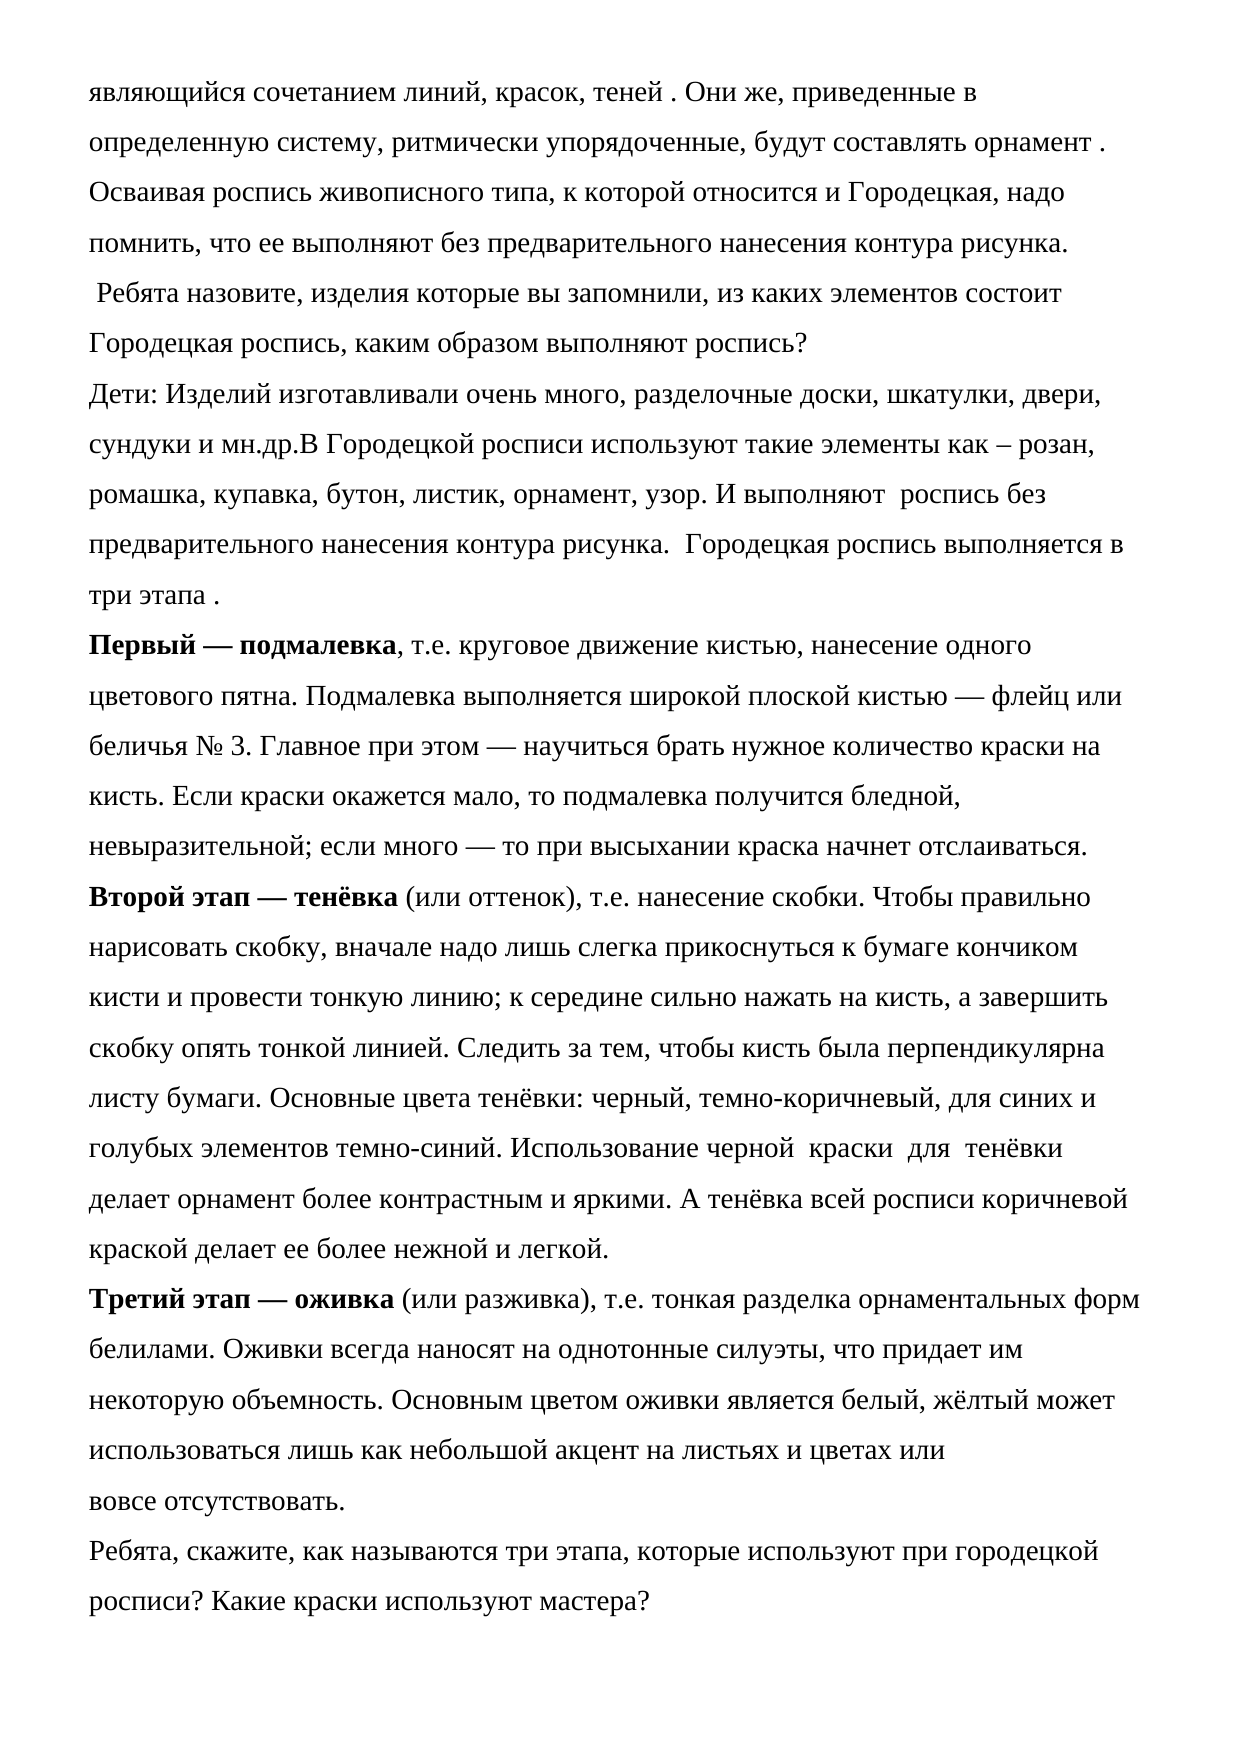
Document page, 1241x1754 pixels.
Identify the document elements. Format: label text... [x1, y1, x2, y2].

text Ребята назовите, изделия которые вы запомнили, из каких элементов состоит Городецкая роспись, каким образом выполняют роспись? [89, 275, 1152, 359]
text Дети: Изделий изготавливали очень много, разделочные доски, шкатулки, двери, сундуки и мн.др.В Городецкой росписи используют такие элементы как – розан, ромашка, купавка, бутон, листик, орнамент, узор. И выполняют роспись без предварительного нанесения контура рисунка. Городецкая роспись выполняется в три этапа . [89, 376, 1152, 611]
text Третий этап — оживка (или разживка), т.е. тонкая разделка орнаментальных форм белилами. Оживки всегда наносят на однотонные силуэты, что придает им некоторую объемность. Основным цветом оживки является белый, жёлтый может использоваться лишь как небольшой акцент на листьях и цветах или вовсе отсутствовать. [89, 1281, 1152, 1516]
text Ребята, скажите, как называются три этапа, которые используют при городецкой росписи? Какие краски используют мастера? [89, 1533, 1152, 1659]
text Осваивая роспись живописного типа, к которой относится и Городецкая, надо помнить, что ее выполняют без предварительного нанесения контура рисунка. [89, 174, 1152, 258]
text Первый — подмалевка, т.е. круговое движение кистью, нанесение одного цветового пятна. Подмалевка выполняется широкой плоской кистью — флейц или беличья № 3. Главное при этом — научиться брать нужное количество краски на кисть. Если краски окажется мало, то подмалевка получится бледной, невыразительной; если много — то при высыхании краска начнет отслаиваться. Второй этап — тенёвка (или оттенок), т.е. нанесение скобки. Чтобы правильно нарисовать скобку, вначале надо лишь слегка прикоснуться к бумаге кончиком кисти и провести тонкую линию; к середине сильно нажать на кисть, а завершить скобку опять тонкой линией. Следить за тем, чтобы кисть была перпендикулярна листу бумаги. Основные цвета тенёвки: черный, темно-коричневый, для синих и голубых элементов темно-синий. Использование черной краски для тенёвки делает орнамент более контрастным и яркими. А тенёвка всей росписи коричневой краской делает ее более нежной и легкой. [89, 627, 1152, 1264]
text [89, 74, 1152, 158]
